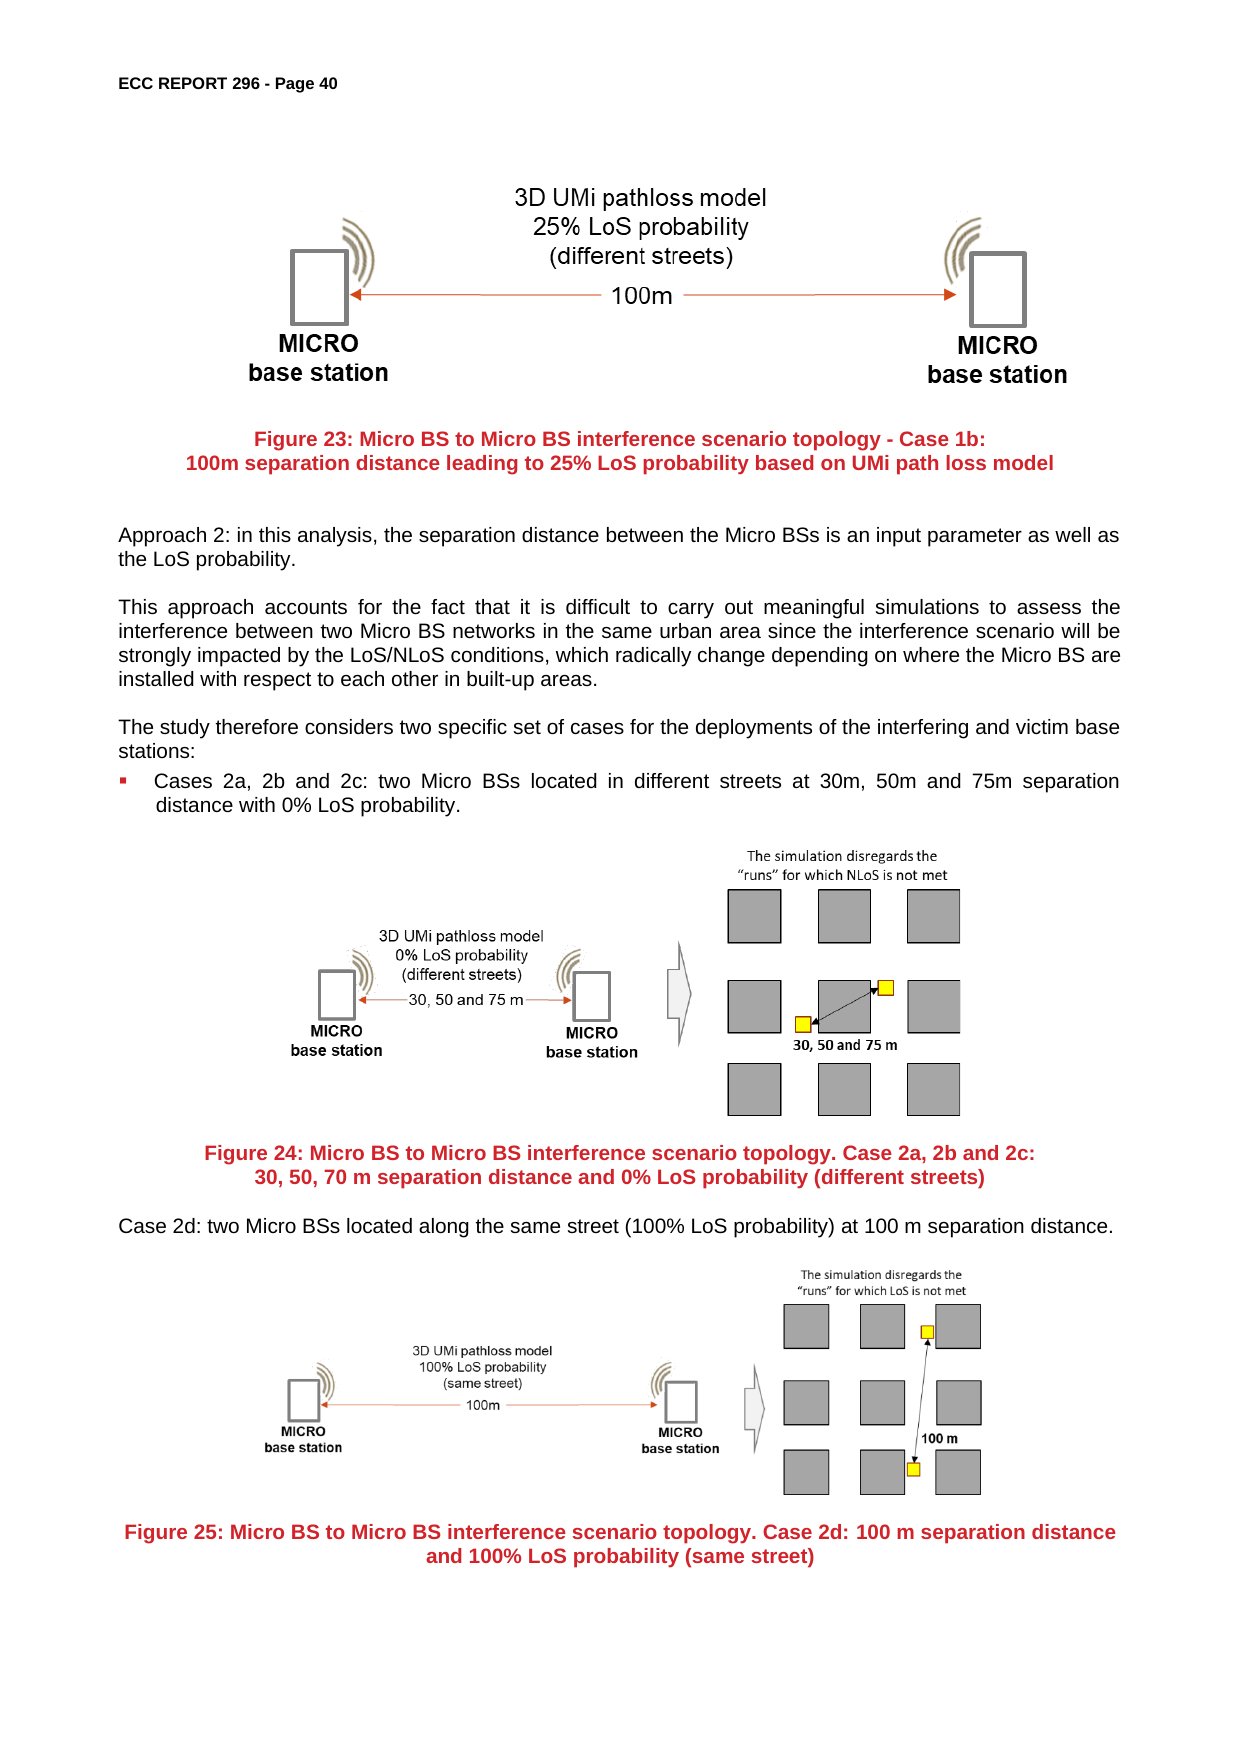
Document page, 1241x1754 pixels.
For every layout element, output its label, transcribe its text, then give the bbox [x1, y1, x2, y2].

text 30, 50, 70 m separation distance and 0% LoS probability (different streets) [118, 1164, 1122, 1188]
picture [280, 842, 961, 1116]
text 100m separation distance leading to 25% LoS probability based on UMi path loss model [118, 450, 1122, 474]
text Case 2d: two Micro BSs located along the same street (100% LoS probability) at 100 m separation distance. [118, 1213, 1122, 1237]
picture [233, 173, 1082, 402]
list This approach accounts for the fact that it is difficult to carry out meaningful simulations to assess the interference between two Micro BS networks in the same urban area since the interference scenario will be strongly impacted by the LoS/NLoS conditions, which radically change depending on where the Micro BS are installed with respect to each other in built-up areas. [118, 595, 1122, 691]
list Approach 2: in this analysis, the separation distance between the Micro BSs is an input parameter as well as the LoS probability. [118, 523, 1122, 571]
text Figure 23: Micro BS to Micro BS interference scenario topology - Case 1b: [118, 426, 1122, 450]
text Figure 24: Micro BS to Micro BS interference scenario topology. Case 2a, 2b and 2c: [118, 1141, 1122, 1164]
picture [257, 1262, 984, 1495]
text Cases 2a, 2b and 2c: two Micro BSs located in different streets at 30m, 50m and 75m separation distance with 0% LoS probability. [118, 769, 1122, 817]
list The study therefore considers two specific set of cases for the deployments of the interfering and victim base stations: [118, 715, 1122, 763]
text Figure 25: Micro BS to Micro BS interference scenario topology. Case 2d: 100 m separation distance and 100% LoS probability (same street) [118, 1520, 1122, 1568]
